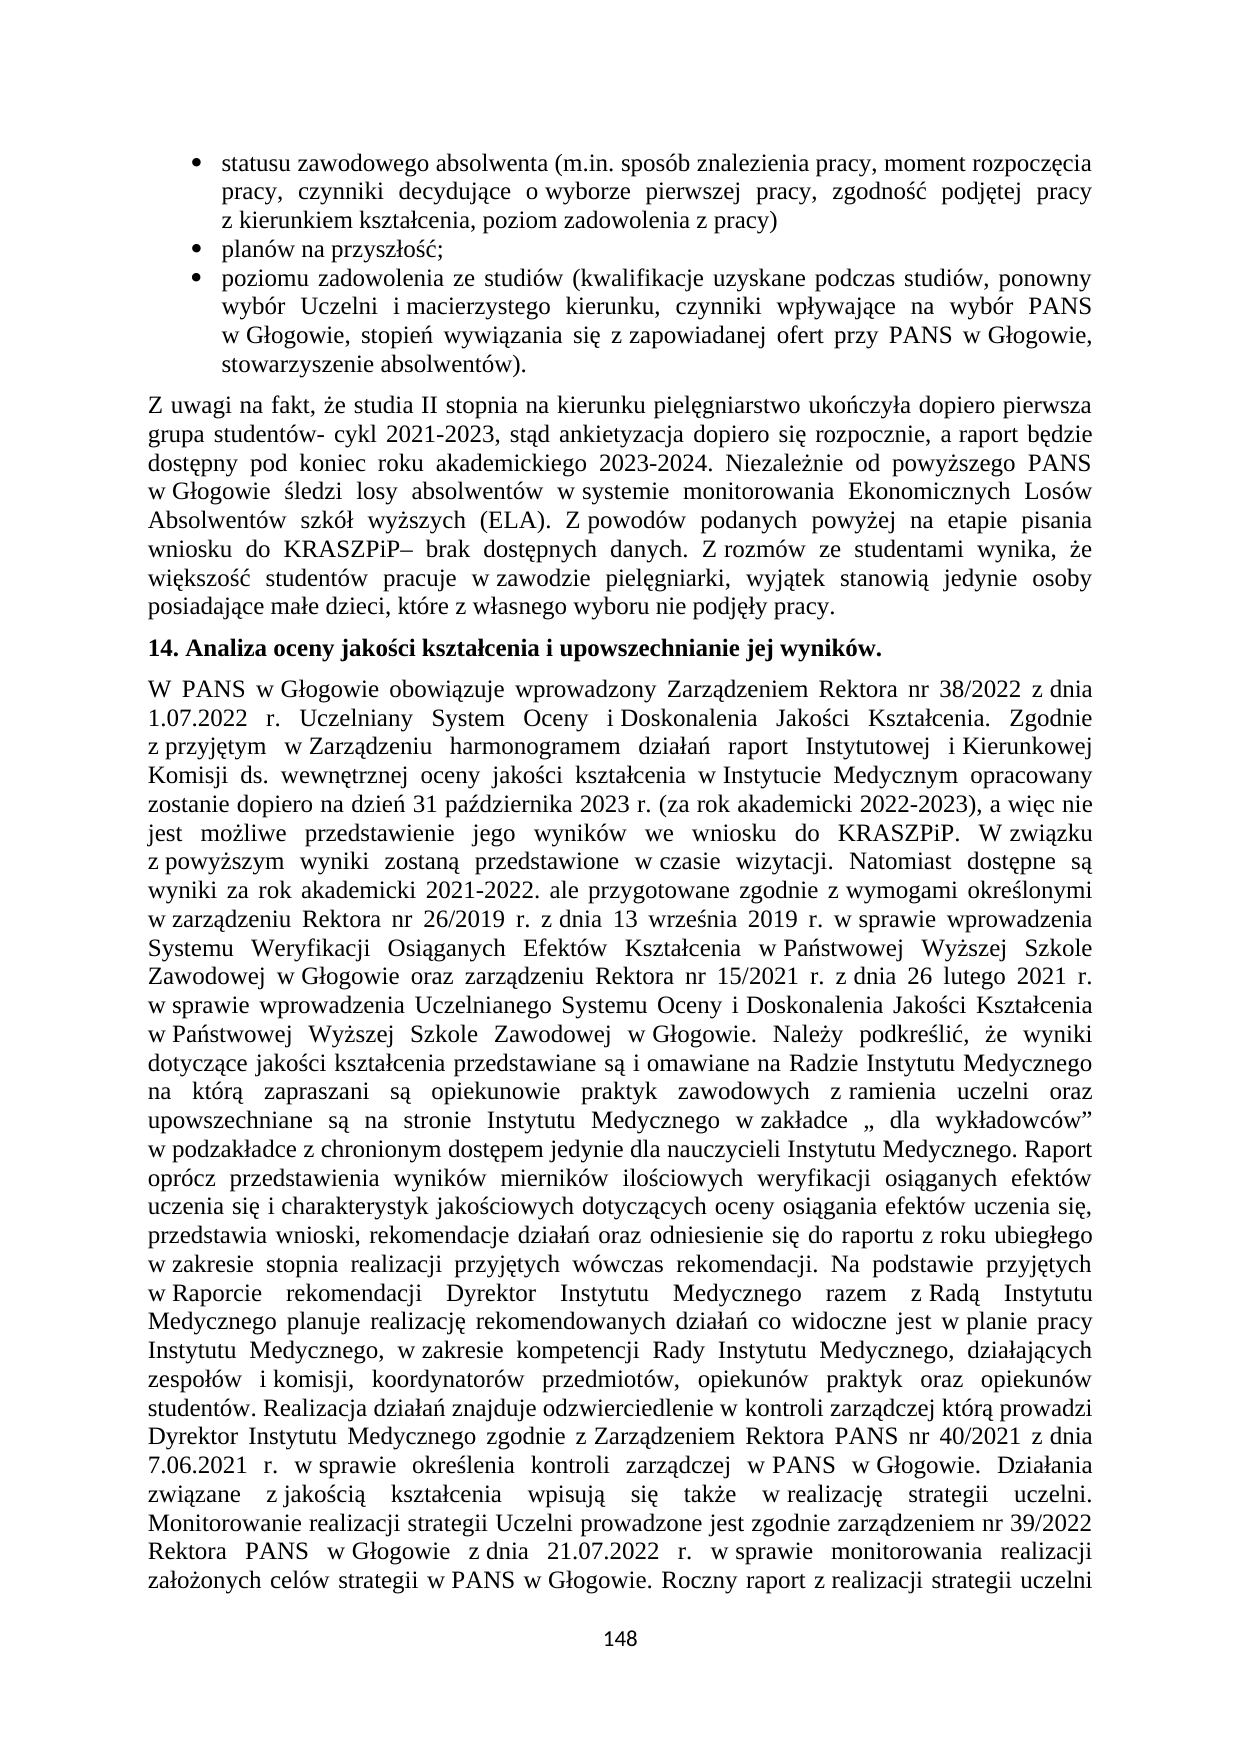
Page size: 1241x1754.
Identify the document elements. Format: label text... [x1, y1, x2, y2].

list statusu zawodowego absolwenta (m.in. sposób znalezienia pracy, moment rozpoczęcia pracy, czynniki decydujące o wyborze pierwszej pracy, zgodność podjętej pracy z kierunkiem kształcenia, poziom zadowolenia z pracy) [192, 148, 1093, 234]
text 14. Analiza oceny jakości kształcenia i upowszechnianie jej wyników. [148, 633, 1093, 661]
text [148, 674, 1093, 1594]
list poziomu zadowolenia ze studiów (kwalifikacje uzyskane podczas studiów, ponowny wybór Uczelni i macierzystego kierunku, czynniki wpływające na wybór PANS w Głogowie, stopień wywiązania się z zapowiadanej ofert przy PANS w Głogowie, stowarzyszenie absolwentów). [192, 263, 1093, 378]
text Z uwagi na fakt, że studia II stopnia na kierunku pielęgniarstwo ukończyła dopiero pierwsza grupa studentów- cykl 2021-2023, stąd ankietyzacja dopiero się rozpocznie, a raport będzie dostępny pod koniec roku akademickiego 2023-2024. Niezależnie od powyższego PANS w Głogowie śledzi losy absolwentów w systemie monitorowania Ekonomicznych Losów Absolwentów szkół wyższych (ELA). Z powodów podanych powyżej na etapie pisania wniosku do KRASZPiP– brak dostępnych danych. Z rozmów ze studentami wynika, że większość studentów pracuje w zawodzie pielęgniarki, wyjątek stanowią jedynie osoby posiadające małe dzieci, które z własnego wyboru nie podjęły pracy. [148, 390, 1093, 620]
list planów na przyszłość; [192, 234, 1093, 263]
